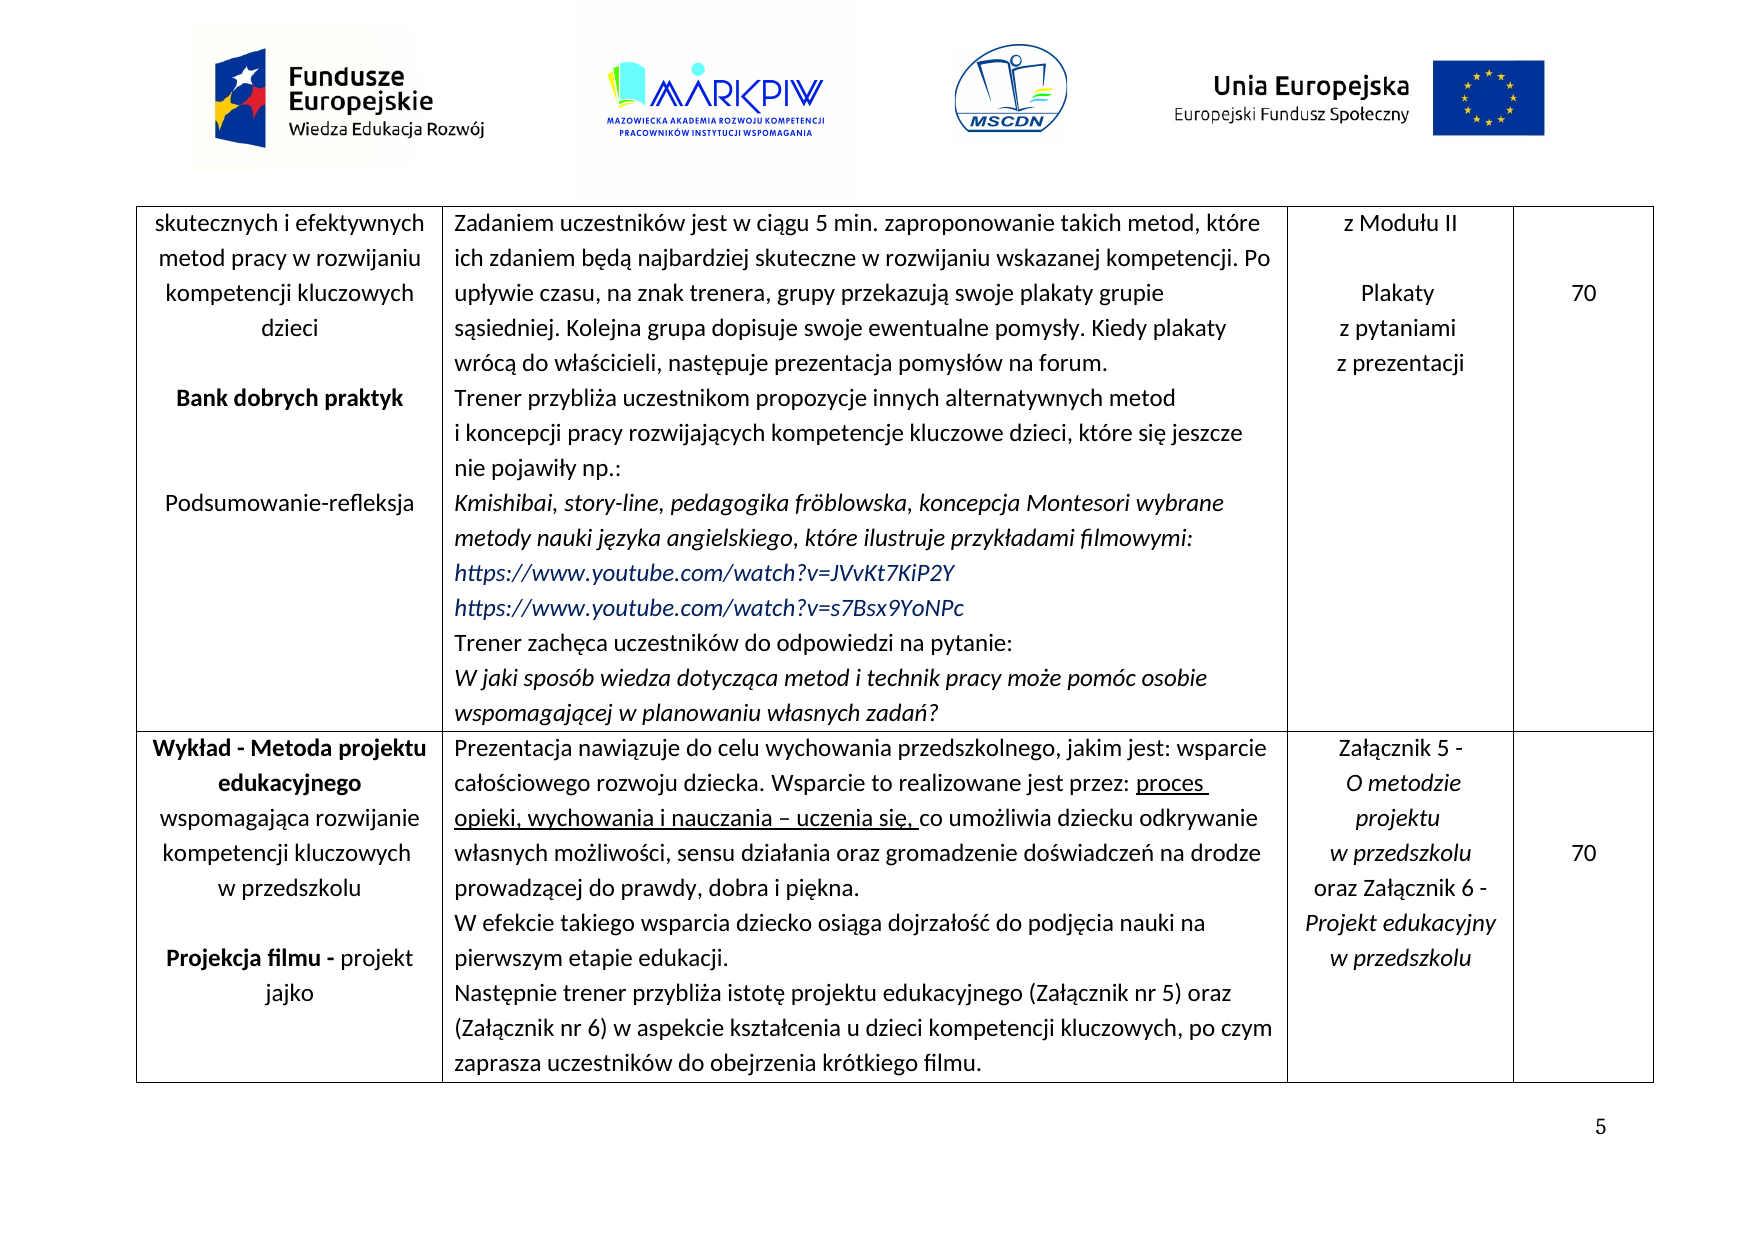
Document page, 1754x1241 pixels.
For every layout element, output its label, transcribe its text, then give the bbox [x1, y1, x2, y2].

table_cell Opis 8 kompetencji kluczowych – Załącznik nr 3 - z Modułu II Plakaty z pytaniami z prezentacji [1288, 207, 1513, 731]
table_cell 70 [1514, 207, 1653, 731]
picture [190, 23, 508, 172]
picture [954, 44, 1068, 147]
picture [575, 0, 856, 199]
table_cell 70 [1514, 732, 1653, 1082]
picture [1150, 36, 1569, 160]
table_cell Załącznik 5 - O metodzie projektu w przedszkolu oraz Załącznik 6 - Projekt edukacyjny w przedszkolu [1288, 732, 1513, 1082]
